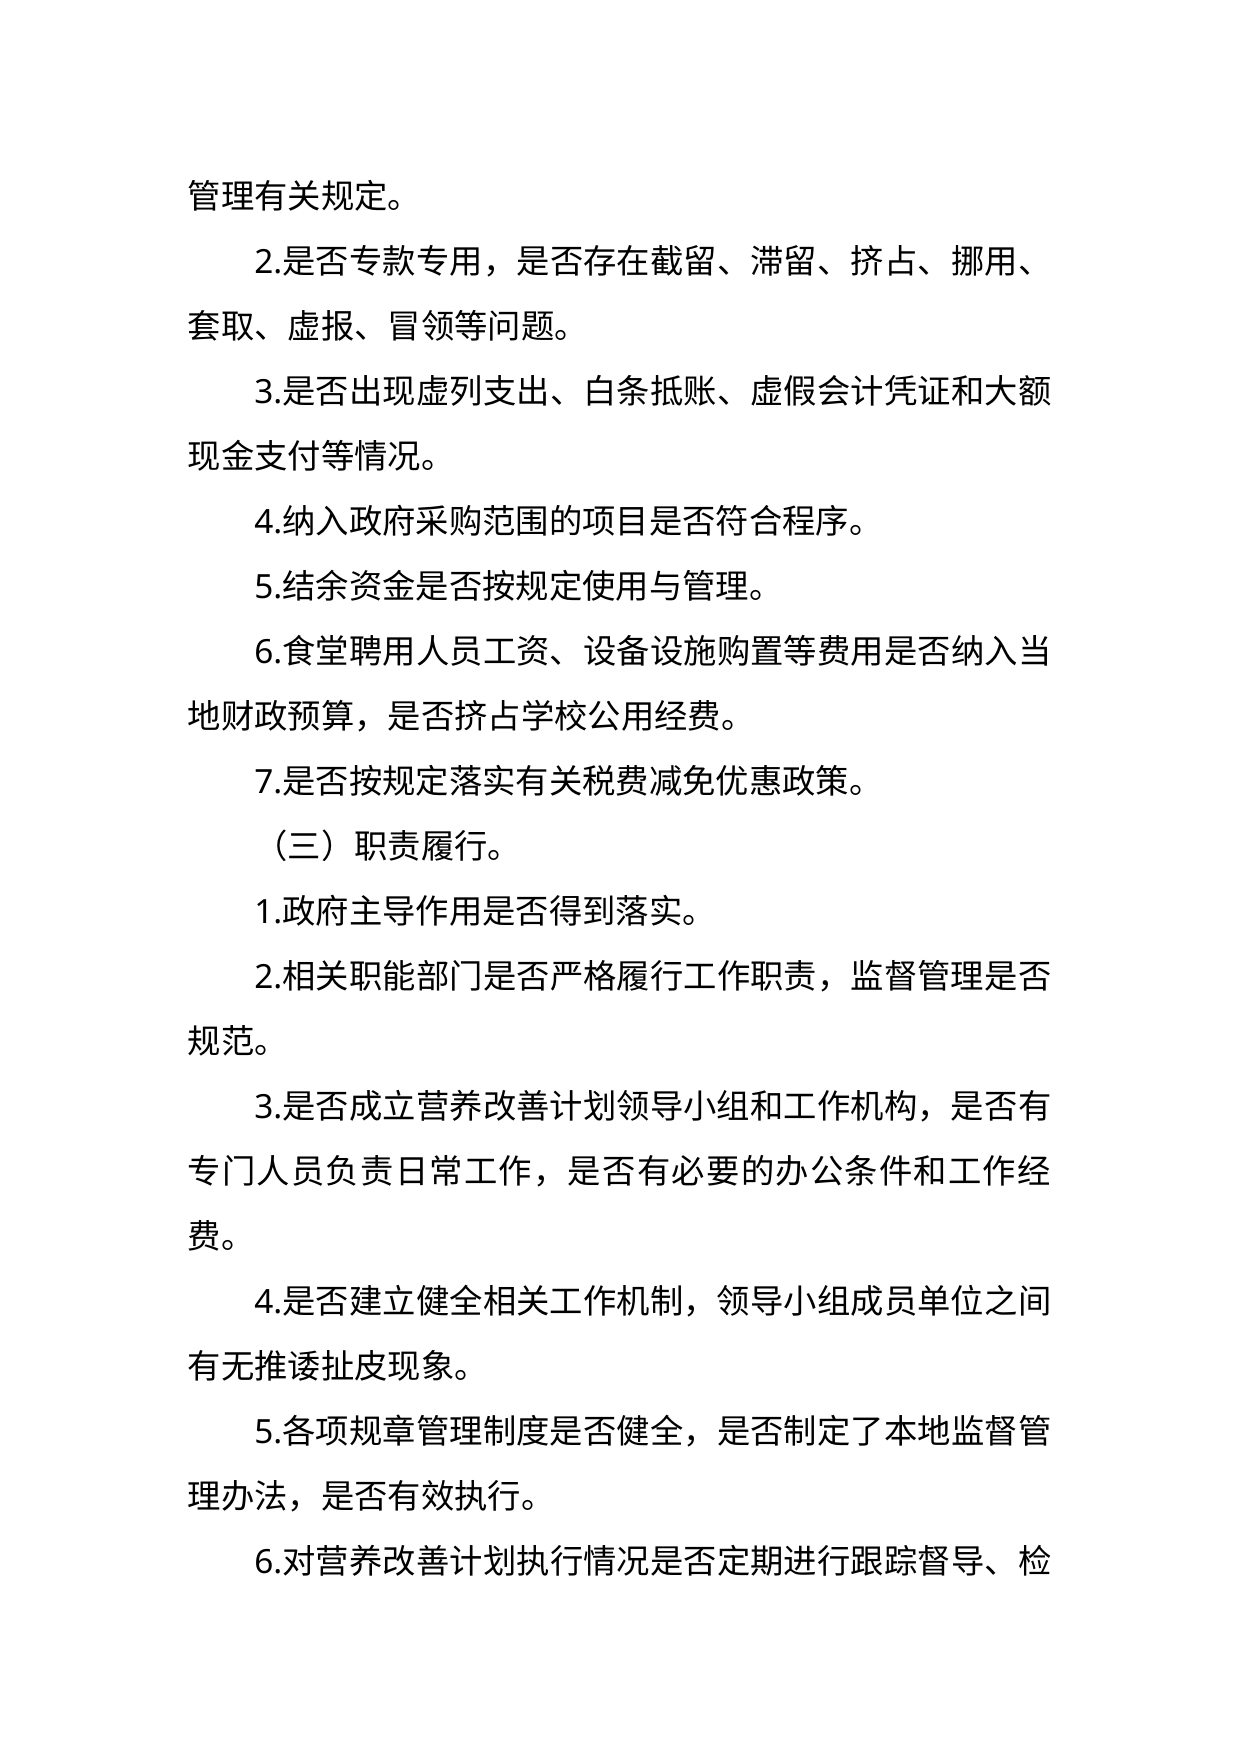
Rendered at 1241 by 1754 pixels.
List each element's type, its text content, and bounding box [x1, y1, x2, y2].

text 6.食堂聘用人员工资、设备设施购置等费用是否纳入当地财政预算，是否挤占学校公用经费。 [187, 617, 1053, 747]
text 4.纳入政府采购范围的项目是否符合程序。 [187, 487, 1053, 552]
text 4.是否建立健全相关工作机制，领导小组成员单位之间有无推诿扯皮现象。 [187, 1267, 1053, 1397]
text 3.是否出现虚列支出、白条抵账、虚假会计凭证和大额现金支付等情况。 [187, 357, 1053, 487]
text 1.政府主导作用是否得到落实。 [187, 877, 1053, 942]
text 2.是否专款专用，是否存在截留、滞留、挤占、挪用、套取、虚报、冒领等问题。 [187, 227, 1053, 357]
text 5.结余资金是否按规定使用与管理。 [187, 552, 1053, 617]
text 7.是否按规定落实有关税费减免优惠政策。 [187, 747, 1053, 812]
text 5.各项规章管理制度是否健全，是否制定了本地监督管理办法，是否有效执行。 [187, 1397, 1053, 1527]
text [187, 162, 1053, 227]
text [187, 1527, 1053, 1592]
text （三）职责履行。 [187, 812, 1053, 877]
text 2.相关职能部门是否严格履行工作职责，监督管理是否规范。 [187, 942, 1053, 1072]
text 3.是否成立营养改善计划领导小组和工作机构，是否有专门人员负责日常工作，是否有必要的办公条件和工作经费。 [187, 1072, 1053, 1267]
